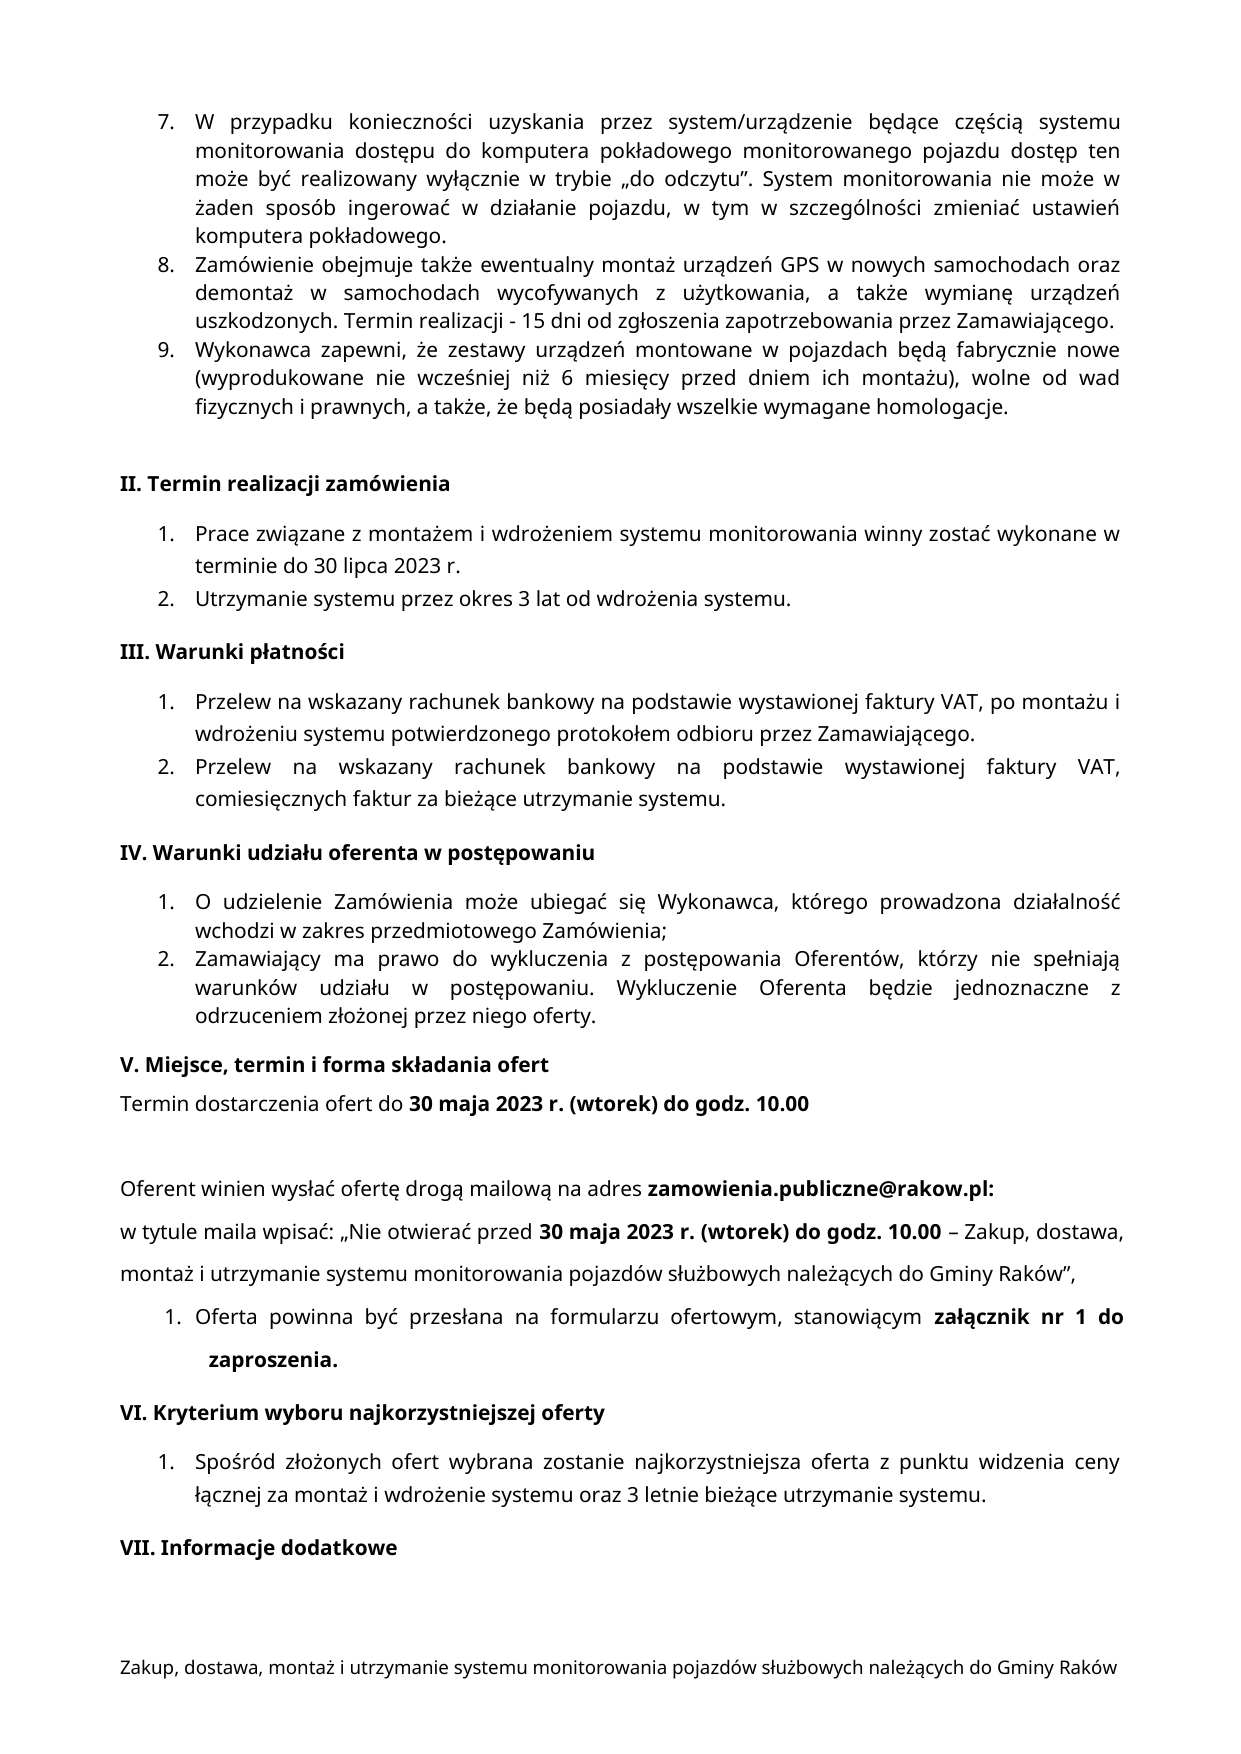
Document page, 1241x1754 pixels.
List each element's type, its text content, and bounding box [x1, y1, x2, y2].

text VI. Kryterium wyboru najkorzystniejszej oferty [120, 1398, 1121, 1426]
list Utrzymanie systemu przez okres 3 lat od wdrożenia systemu. [157, 584, 1121, 612]
text III. Warunki płatności [120, 637, 1121, 666]
text Oferent winien wysłać ofertę drogą mailową na adres zamowienia.publiczne@rakow.pl: [120, 1174, 1124, 1203]
list Oferta powinna być przesłana na formularzu ofertowym, stanowiącym załącznik nr 1 do zaproszenia. [164, 1302, 1124, 1373]
text V. Miejsce, termin i forma składania ofert [120, 1050, 1121, 1079]
list O udzielenie Zamówienia może ubiegać się Wykonawca, którego prowadzona działalność wchodzi w zakres przedmiotowego Zamówienia; [157, 887, 1121, 944]
text VII. Informacje dodatkowe [120, 1533, 1121, 1562]
list Spośród złożonych ofert wybrana zostanie najkorzystniejsza oferta z punktu widzenia ceny łącznej za montaż i wdrożenie systemu oraz 3 letnie bieżące utrzymanie systemu. [157, 1447, 1121, 1508]
text IV. Warunki udziału oferenta w postępowaniu [120, 838, 1121, 866]
list Przelew na wskazany rachunek bankowy na podstawie wystawionej faktury VAT, po montażu i wdrożeniu systemu potwierdzonego protokołem odbioru przez Zamawiającego. [157, 687, 1121, 748]
list Wykonawca zapewni, że zestawy urządzeń montowane w pojazdach będą fabrycznie nowe (wyprodukowane nie wcześniej niż 6 miesięcy przed dniem ich montażu), wolne od wad fizycznych i prawnych, a także, że będą posiadały wszelkie wymagane homologacje. [157, 335, 1121, 420]
list Prace związane z montażem i wdrożeniem systemu monitorowania winny zostać wykonane w terminie do 30 lipca 2023 r. [157, 519, 1121, 580]
list Zamówienie obejmuje także ewentualny montaż urządzeń GPS w nowych samochodach oraz demontaż w samochodach wycofywanych z użytkowania, a także wymianę urządzeń uszkodzonych. Termin realizacji - 15 dni od zgłoszenia zapotrzebowania przez Zamawiającego. [157, 250, 1121, 335]
list Przelew na wskazany rachunek bankowy na podstawie wystawionej faktury VAT, comiesięcznych faktur za bieżące utrzymanie systemu. [157, 752, 1121, 813]
list Zamawiający ma prawo do wykluczenia z postępowania Oferentów, którzy nie spełniają warunków udziału w postępowaniu. Wykluczenie Oferenta będzie jednoznaczne z odrzuceniem złożonej przez niego oferty. [157, 944, 1121, 1029]
list W przypadku konieczności uzyskania przez system/urządzenie będące częścią systemu monitorowania dostępu do komputera pokładowego monitorowanego pojazdu dostęp ten może być realizowany wyłącznie w trybie „do odczytu”. System monitorowania nie może w żaden sposób ingerować w działanie pojazdu, w tym w szczególności zmieniać ustawień komputera pokładowego. [157, 107, 1121, 250]
text Termin dostarczenia ofert do 30 maja 2023 r. (wtorek) do godz. 10.00 [120, 1089, 1124, 1118]
text II. Termin realizacji zamówienia [120, 469, 1121, 498]
text w tytule maila wpisać: „Nie otwierać przed 30 maja 2023 r. (wtorek) do godz. 10.00 – Zakup, dostawa, montaż i utrzymanie systemu monitorowania pojazdów służbowych należących do Gminy Raków”, [120, 1217, 1124, 1288]
